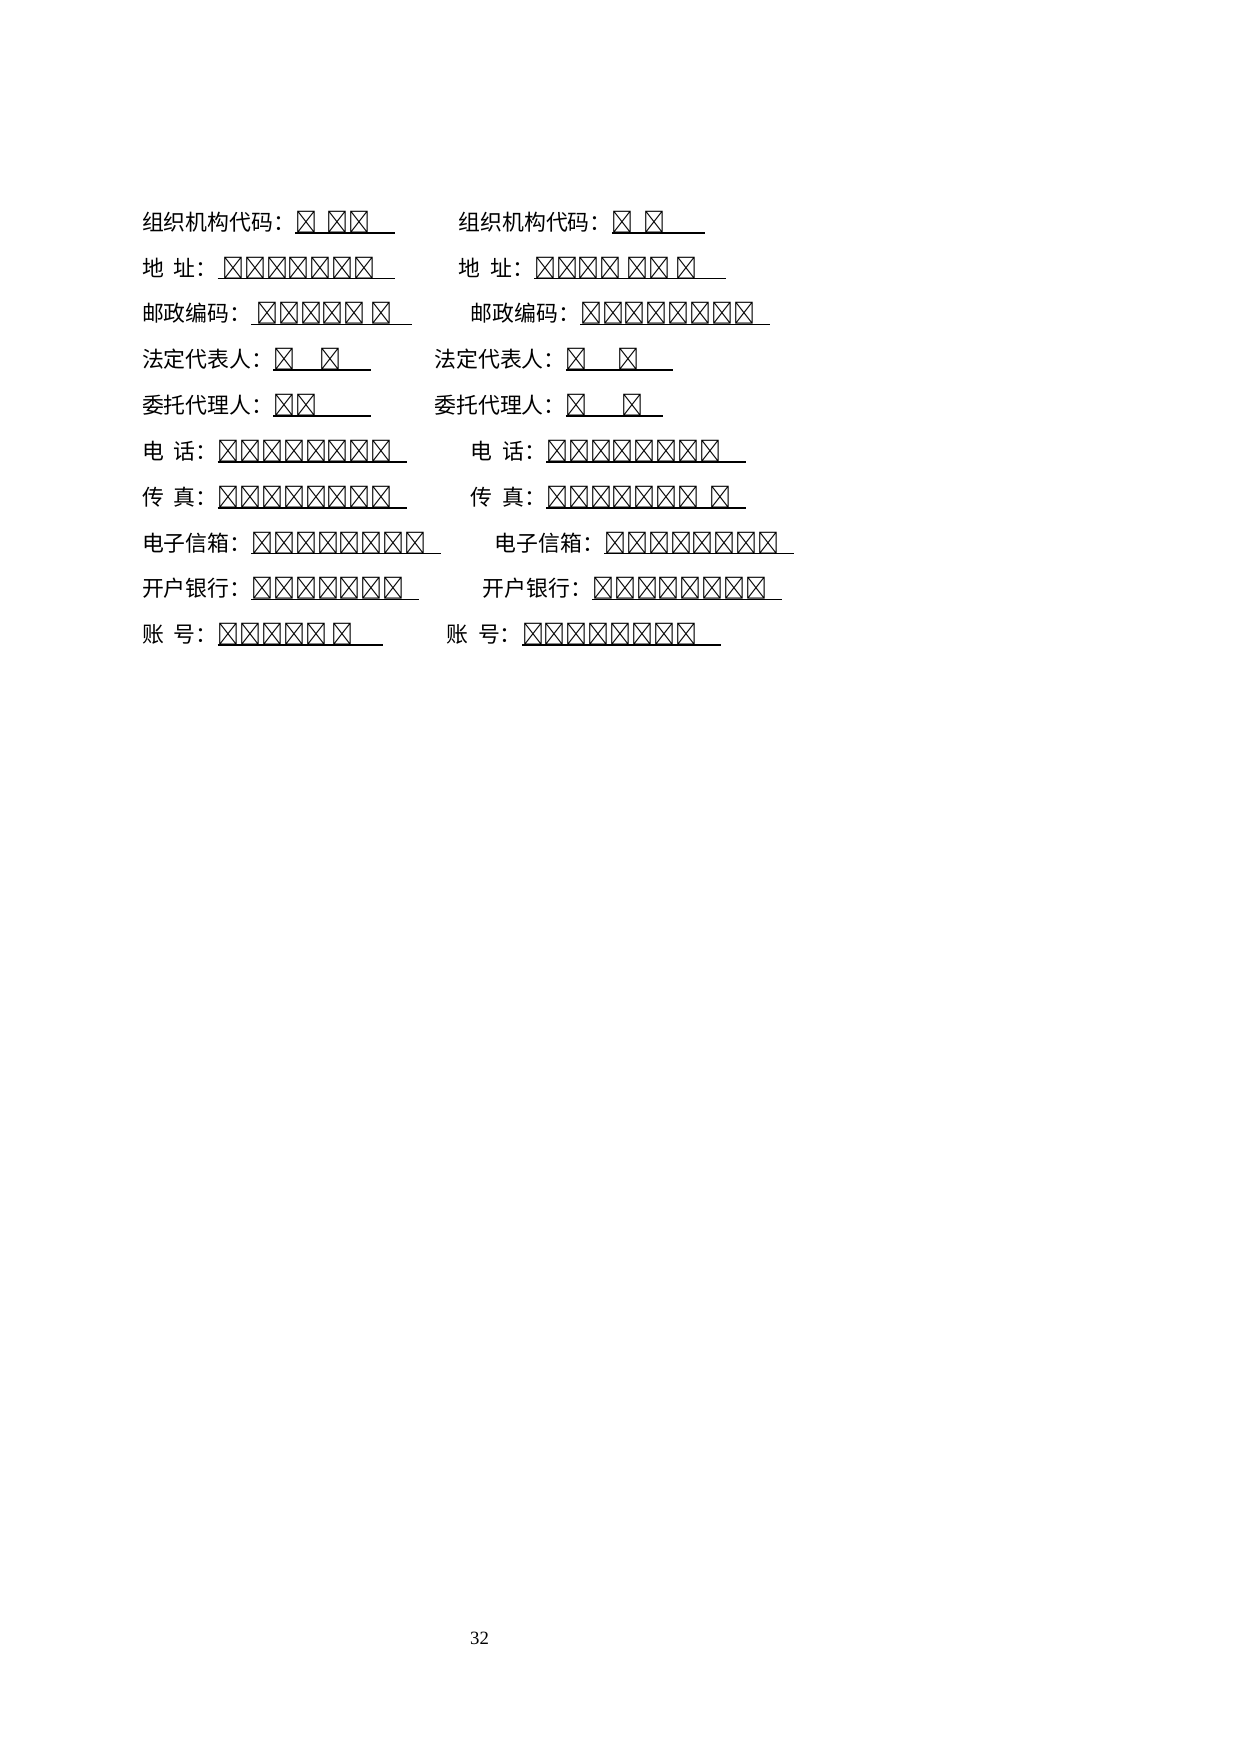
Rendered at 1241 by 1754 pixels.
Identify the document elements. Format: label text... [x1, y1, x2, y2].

text 传 真： 传 真：  [142, 468, 1098, 514]
text 邮政编码：   邮政编码： [142, 285, 1098, 331]
text 电 话： 电 话： [142, 423, 1098, 468]
text 账 号：  账 号： [142, 606, 1098, 652]
text 开户银行： 开户银行： [142, 560, 1098, 606]
text 委托代理人： 委托代理人：  [142, 377, 1098, 423]
text 法定代表人：  法定代表人：  [142, 331, 1098, 377]
text 电子信箱： 电子信箱： [142, 514, 1098, 560]
text 地 址：  地 址：   [142, 239, 1098, 285]
text 组织机构代码：  组织机构代码：  [142, 193, 1098, 239]
